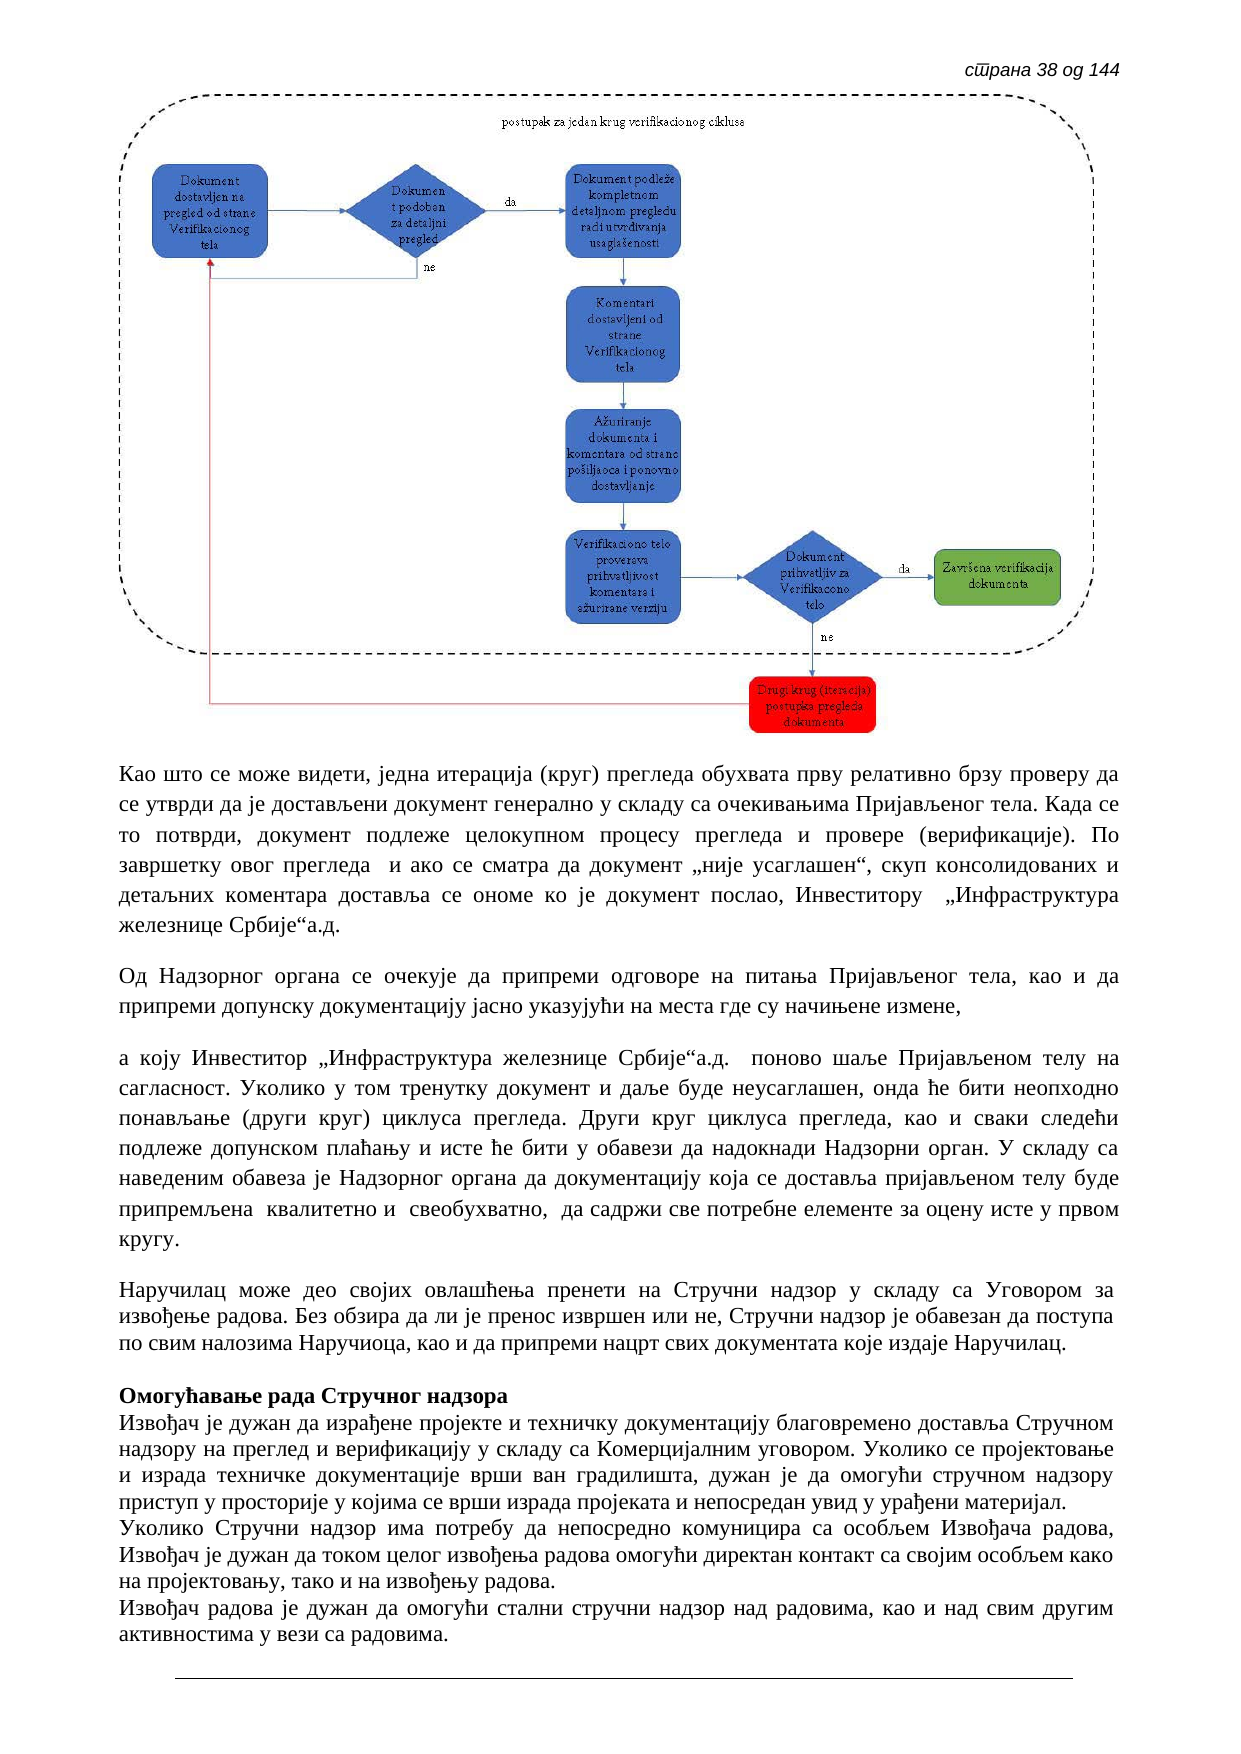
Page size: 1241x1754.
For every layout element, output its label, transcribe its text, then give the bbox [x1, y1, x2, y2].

text Извођач радова је дужан да омогући стални стручни надзор над радовима, као и над свим другим активностима у вези са радовима. [119, 1594, 1116, 1646]
text Као што се може видети, једна итерација (круг) прегледа обухвата прву релативно брзу проверу да се утврди да је достављени документ генерално у складу са очекивањима Пријављеног тела. Када се то потврди, документ подлеже целокупном процесу прегледа и провере (верификације). По завршетку овог прегледа и ако се сматра да документ „није усаглашен“, скуп консолидованих и детаљних коментара доставља се ономе ко је документ послао, Инвеститору „Инфраструктура железнице Србије“а.д. [119, 760, 1121, 938]
text Омогућавање рада Стручног надзора [119, 1382, 1123, 1408]
text Наручилац може део својих овлашћења пренети на Стручни надзор у складу са Уговором за извођење радова. Без обзира да ли је пренос извршен или не, Стручни надзор је обавезан да поступа по свим налозима Наручиоца, као и да припреми нацрт свих документата које издаје Наручилац. [119, 1276, 1116, 1355]
text Извођач је дужан да израђене пројекте и техничку документацију благовремено доставља Стручном надзору на преглед и верификацију у складу са Комерцијалним уговором. Уколико се пројектовање и израда техничке документације врши ван градилишта, дужан је да омогући стручном надзору приступ у просторије у којима се врши израда пројеката и непосредан увид у урађени материјал. [119, 1409, 1116, 1514]
text а коју Инвеститор „Инфраструктура железнице Србије“а.д. поново шаље Пријављеном телу на сагласност. Уколико у том тренутку документ и даље буде неусаглашен, онда ће бити неопходно понављање (други круг) циклуса прегледа. Други круг циклуса прегледа, као и сваки следећи подлеже допунском плаћању и исте ће бити у обавези да надокнади Надзорни орган. У складу са наведеним обавеза је Надзорног органа да документацију која се доставља пријављеном телу буде припремљена квалитетно и свеобухватно, да садржи све потребне елементе за оцену исте у првом кругу. [119, 1043, 1121, 1251]
text Од Надзорног органа се очекује да припреми одговоре на питања Пријављеног тела, као и да припреми допунску документацију јасно указујући на места где су начињене измене, [119, 962, 1121, 1019]
text Уколико Стручни надзор има потребу да непосредно комуницира са особљем Извођача радова, Извођач је дужан да током целог извођења радова омогући директан контакт са својим особљем како на пројектовању, тако и на извођењу радова. [119, 1514, 1116, 1593]
picture [118, 94, 1094, 736]
